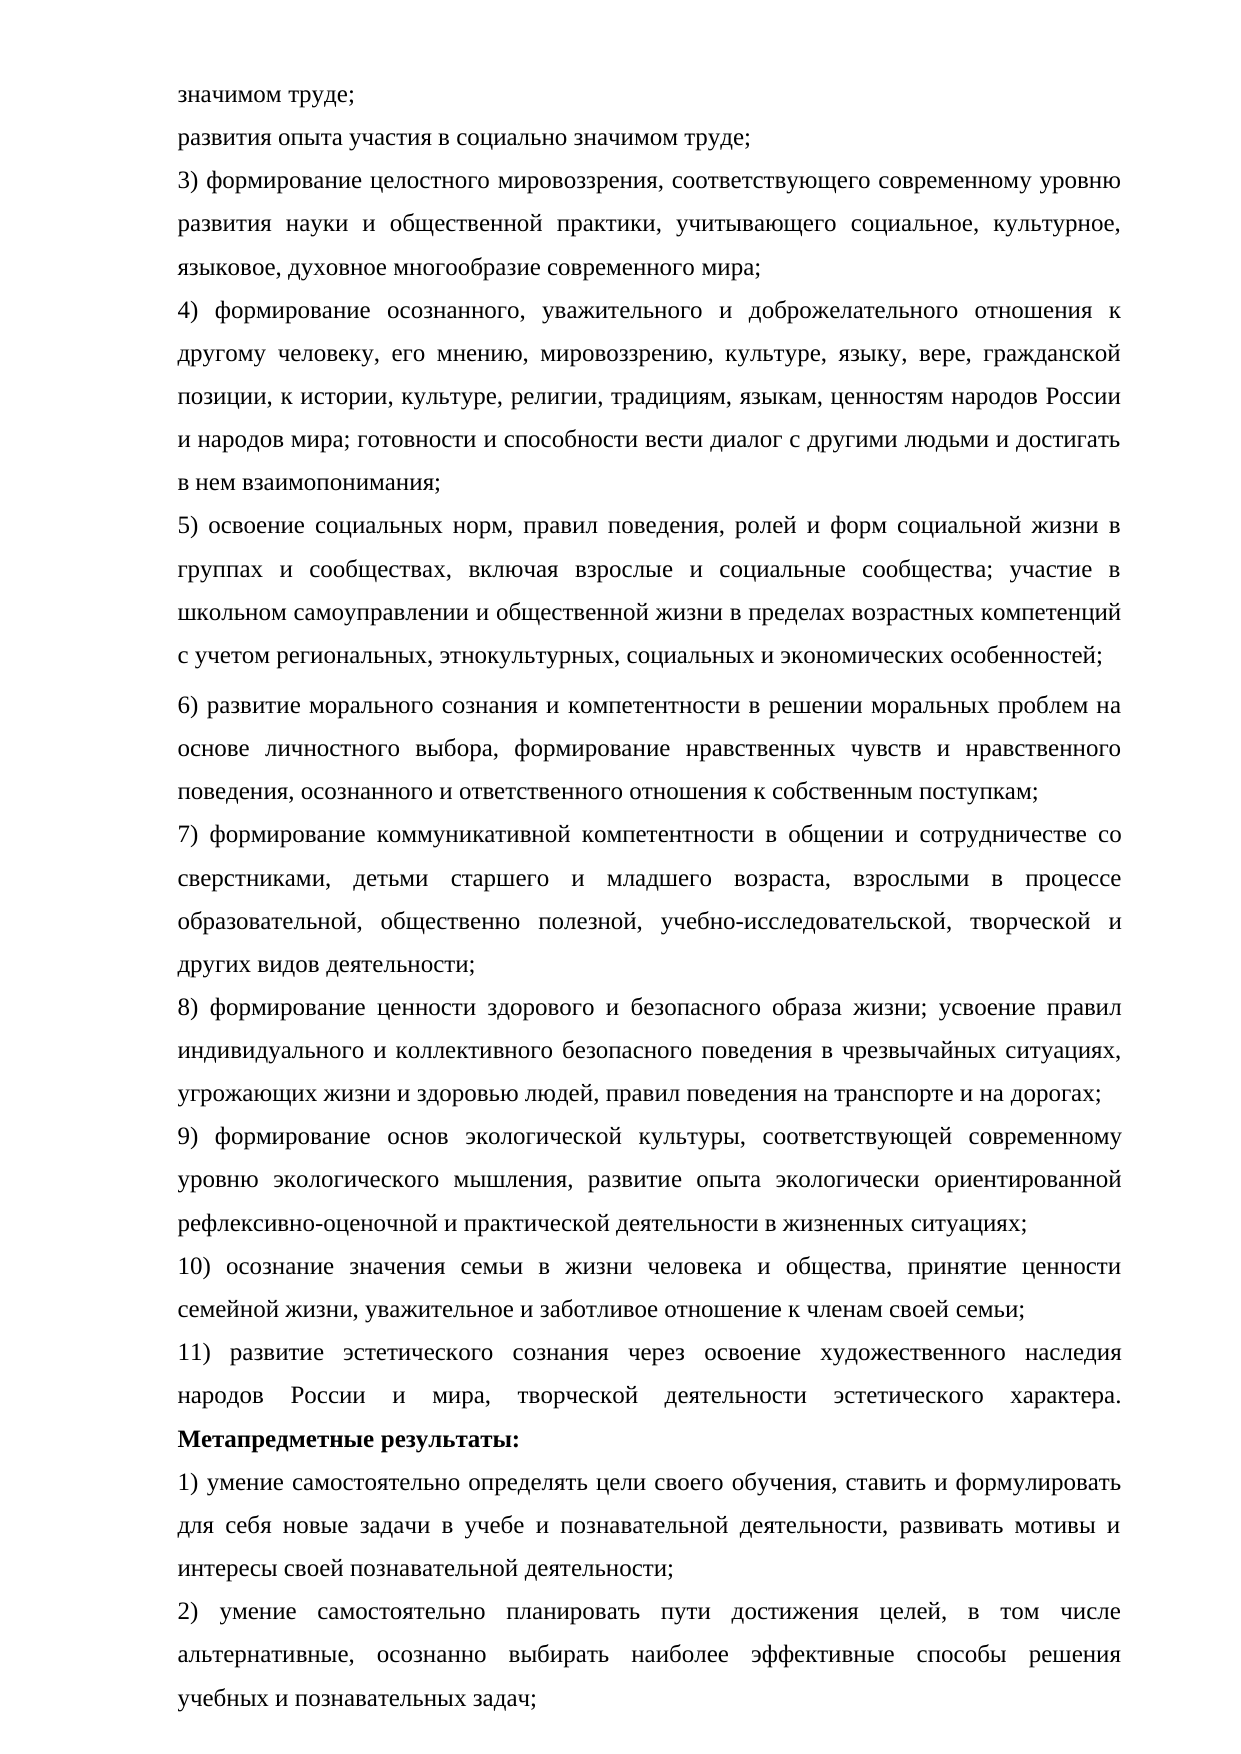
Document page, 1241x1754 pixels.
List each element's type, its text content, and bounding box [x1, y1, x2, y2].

list освоение социальных норм, правил поведения, ролей и форм социальной жизни в группах и сообществах, включая взрослые и социальные сообщества; участие в школьном самоуправлении и общественной жизни в пределах возрастных компетенций с учетом региональных, этнокультурных, социальных и экономических особенностей; [177, 511, 1122, 669]
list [177, 79, 1122, 108]
list формирование коммуникативной компетентности в общении и сотрудничестве со сверстниками, детьми старшего и младшего возраста, взрослыми в процессе образовательной, общественно полезной, учебно-исследовательской, творческой и других видов деятельности; [177, 819, 1122, 978]
list формирование осознанного, уважительного и доброжелательного отношения к другому человеку, его мнению, мировоззрению, культуре, языку, вере, гражданской позиции, к истории, культуре, религии, традициям, языкам, ценностям народов России и народов мира; готовности и способности вести диалог с другими людьми и достигать в нем взаимопонимания; [177, 295, 1122, 496]
list 11) развитие эстетического сознания через освоение художественного наследия народов России и мира, творческой деятельности эстетического характера. Метапредметные результаты: [177, 1337, 1122, 1452]
list формирование ценности здорового и безопасного образа жизни; усвоение правил индивидуального и коллективного безопасного поведения в чрезвычайных ситуациях, угрожающих жизни и здоровью людей, правил поведения на транспорте и на дорогах; [177, 992, 1122, 1107]
text развития опыта участия в социально значимом труде; [177, 122, 1209, 151]
list развитие морального сознания и компетентности в решении моральных проблем на основе личностного выбора, формирование нравственных чувств и нравственного поведения, осознанного и ответственного отношения к собственным поступкам; [177, 690, 1122, 805]
list умение самостоятельно планировать пути достижения целей, в том числе альтернативные, осознанно выбирать наиболее эффективные способы решения учебных и познавательных задач; [177, 1596, 1122, 1711]
list формирование целостного мировоззрения, соответствующего современному уровню развития науки и общественной практики, учитывающего социальное, культурное, языковое, духовное многообразие современного мира; [177, 165, 1122, 280]
list осознание значения семьи в жизни человека и общества, принятие ценности семейной жизни, уважительное и заботливое отношение к членам своей семьи; [177, 1251, 1122, 1323]
list умение самостоятельно определять цели своего обучения, ставить и формулировать для себя новые задачи в учебе и познавательной деятельности, развивать мотивы и интересы своей познавательной деятельности; [177, 1467, 1122, 1582]
list формирование основ экологической культуры, соответствующей современному уровню экологического мышления, развитие опыта экологически ориентированной рефлексивно-оценочной и практической деятельности в жизненных ситуациях; [177, 1121, 1123, 1236]
